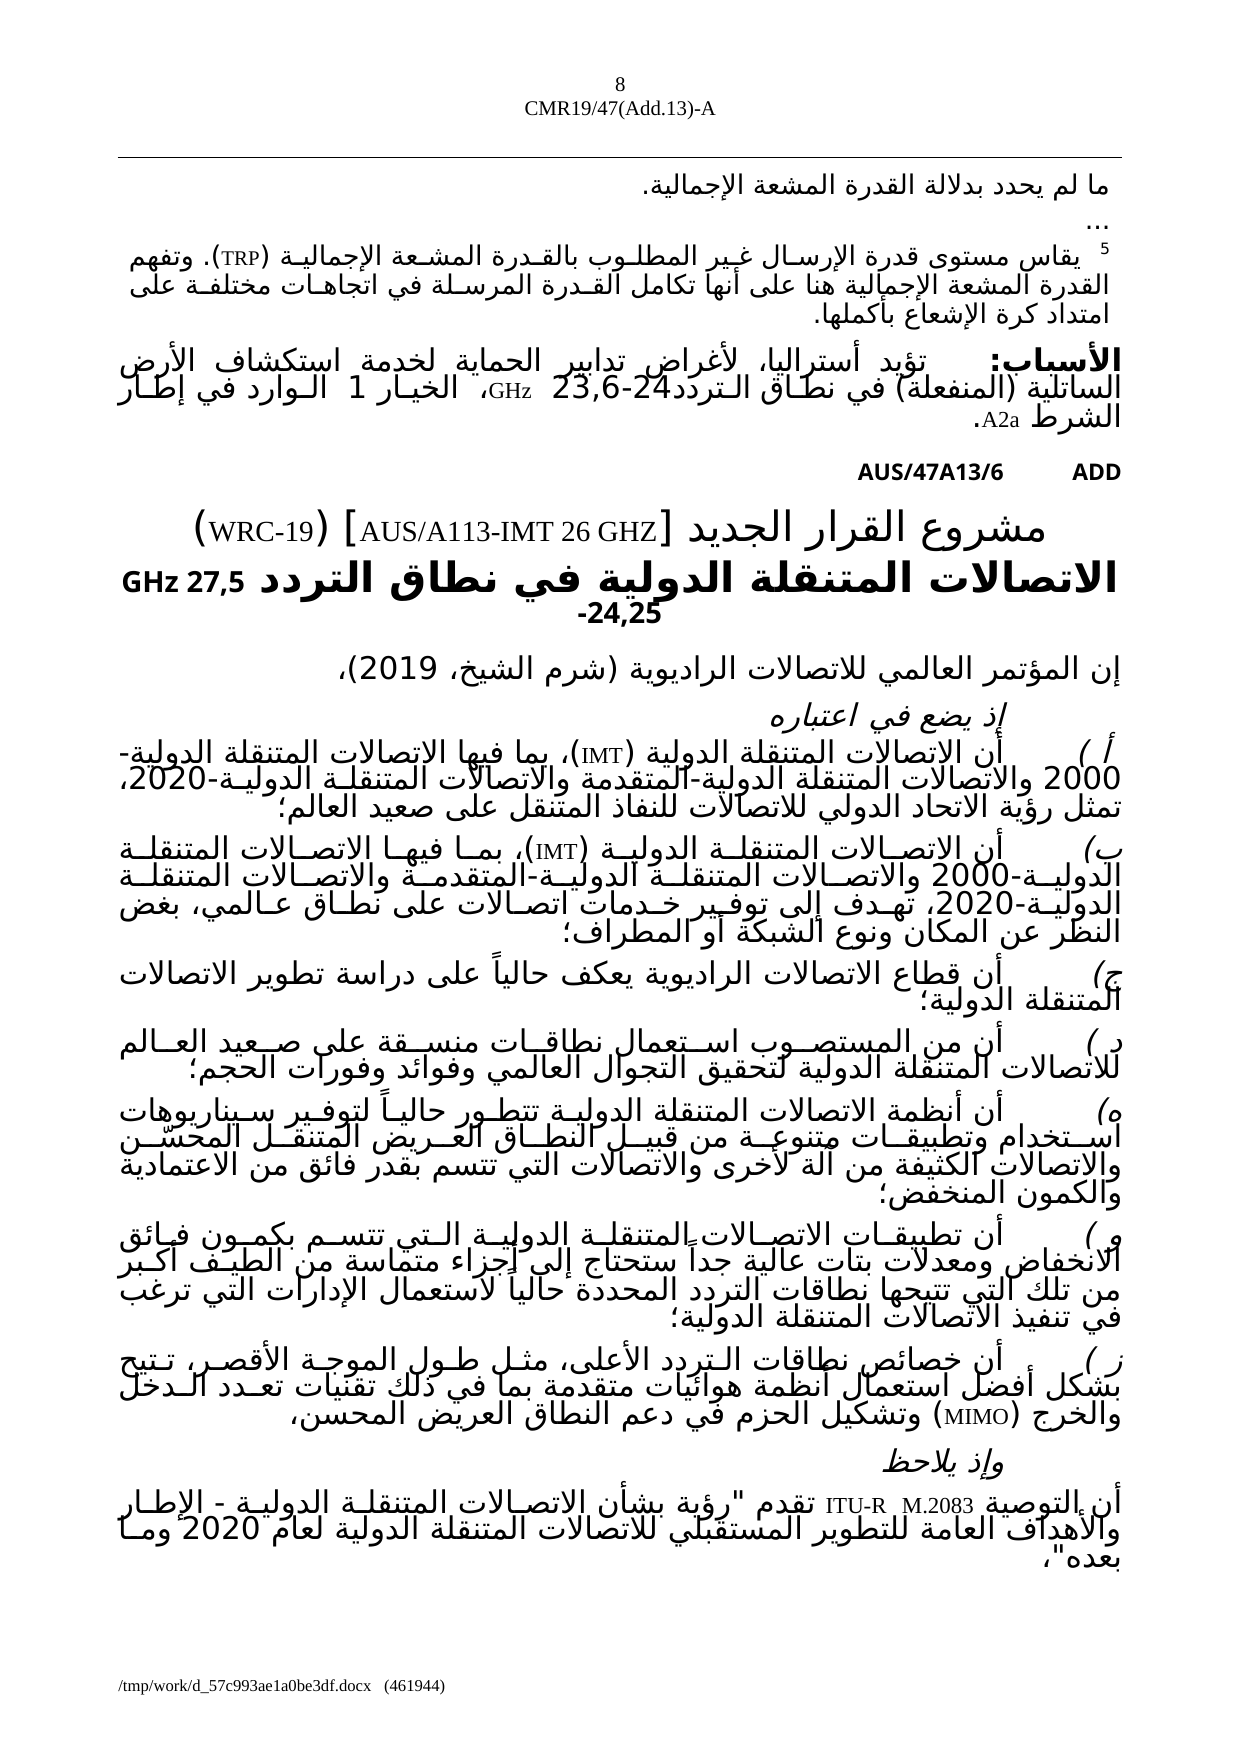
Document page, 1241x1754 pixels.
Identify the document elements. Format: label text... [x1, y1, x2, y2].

title الاتصالات المتنقلة الدولية في نطاق التردد GHz 27,5-24,25 [118, 561, 1122, 632]
text ه) أن أنظمة الاتصالات المتنقلة الدولية تتطور حالياً لتوفير سيناريوهات استخدام وتطبيقات متنوعة من قبيل النطاق العريض المتنقل المحسّن والاتصالات الكثيفة من آلة لأخرى والاتصالات التي تتسم بقدر فائق من الاعتمادية والكمون المنخفض؛ [118, 1099, 1122, 1211]
text أن التوصية ITU-R M.2083 تقدم "رؤية بشأن الاتصالات المتنقلة الدولية - الإطار والأهداف العامة للتطوير المستقبلي للاتصالات المتنقلة الدولية لعام 2020 وما بعده"، [118, 1491, 1122, 1575]
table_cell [118, 158, 1122, 335]
text د ) أن من المستصوب استعمال نطاقات منسقة على صعيد العالم للاتصالات المتنقلة الدولية لتحقيق التجوال العالمي وفوائد وفورات الحجم؛ [709, 1030, 1122, 1086]
title إن المؤتمر العالمي للاتصالات الراديوية (شرم الشيخ، 2019)، [464, 657, 722, 685]
text ز ) أن خصائص نطاقات التردد الأعلى، مثل طول الموجة الأقصر، تتيح بشكل أفضل استعمال أنظمة هوائيات متقدمة بما في ذلك تقنيات تعدد الدخل والخرج (MIMO) وتشكيل الحزم في دعم النطاق العريض المحسن، [118, 1348, 1122, 1432]
text د ) أن من المستصوب استعمال نطاقات منسقة على صعيد العالم للاتصالات المتنقلة الدولية لتحقيق التجوال العالمي وفوائد وفورات الحجم؛ [118, 1030, 897, 1086]
text و ) أن تطبيقات الاتصالات المتنقلة الدولية التي تتسم بكمون فائق الانخفاض ومعدلات بتات عالية جداً ستحتاج إلى أجزاء متماسة من الطيف أكبر من تلك التي تتيحها نطاقات التردد المحددة حالياً لاستعمال الإدارات التي ترغب في تنفيذ الاتصالات المتنقلة الدولية؛ [118, 1223, 1122, 1335]
title إن المؤتمر العالمي للاتصالات الراديوية (شرم الشيخ، 2019)، [709, 657, 1065, 685]
text مشروع القرار الجديد [AUS/A113-IMT 26 GHZ] (WRC-19) [848, 510, 1122, 549]
text ADD AUS/47A13/6#49920 [118, 460, 1122, 485]
text ب) أن الاتصالات المتنقلة الدولية (IMT)، بما فيها الاتصالات المتنقلة الدولية-2000 والاتصالات المتنقلة الدولية-المتقدمة والاتصالات المتنقلة الدولية-2020، تهدف إلى توفير خدمات اتصالات على نطاق عالمي، بغض النظر عن المكان ونوع الشبكة أو المطراف؛ [118, 837, 1122, 949]
text مشروع القرار الجديد [AUS/A113-IMT 26 GHZ] (WRC-19) [118, 510, 887, 549]
text أ ) أن الاتصالات المتنقلة الدولية (IMT)، بما فيها الاتصالات المتنقلة الدولية-2000 والاتصالات المتنقلة الدولية-المتقدمة والاتصالات المتنقلة الدولية-2020، تمثل رؤية الاتحاد الدولي للاتصالات للنفاذ المتنقل على صعيد العالم؛ [118, 741, 1122, 825]
text إذ يضع في اعتباره [118, 704, 1122, 732]
text وإذ يلاحظ [118, 1450, 1122, 1478]
text ج) أن قطاع الاتصالات الراديوية يعكف حالياً على دراسة تطوير الاتصالات المتنقلة الدولية؛ [118, 962, 1122, 1018]
text الأسباب: تؤيد أستراليا، لأغراض تدابير الحماية لخدمة استكشاف الأرض الساتلية (المنفعلة) في نطاق التردد24-23,6 GHz، الخيار 1 الوارد في إطار الشرط A2a. [118, 348, 1122, 435]
title إن المؤتمر العالمي للاتصالات الراديوية (شرم الشيخ، 2019)، [118, 657, 519, 685]
